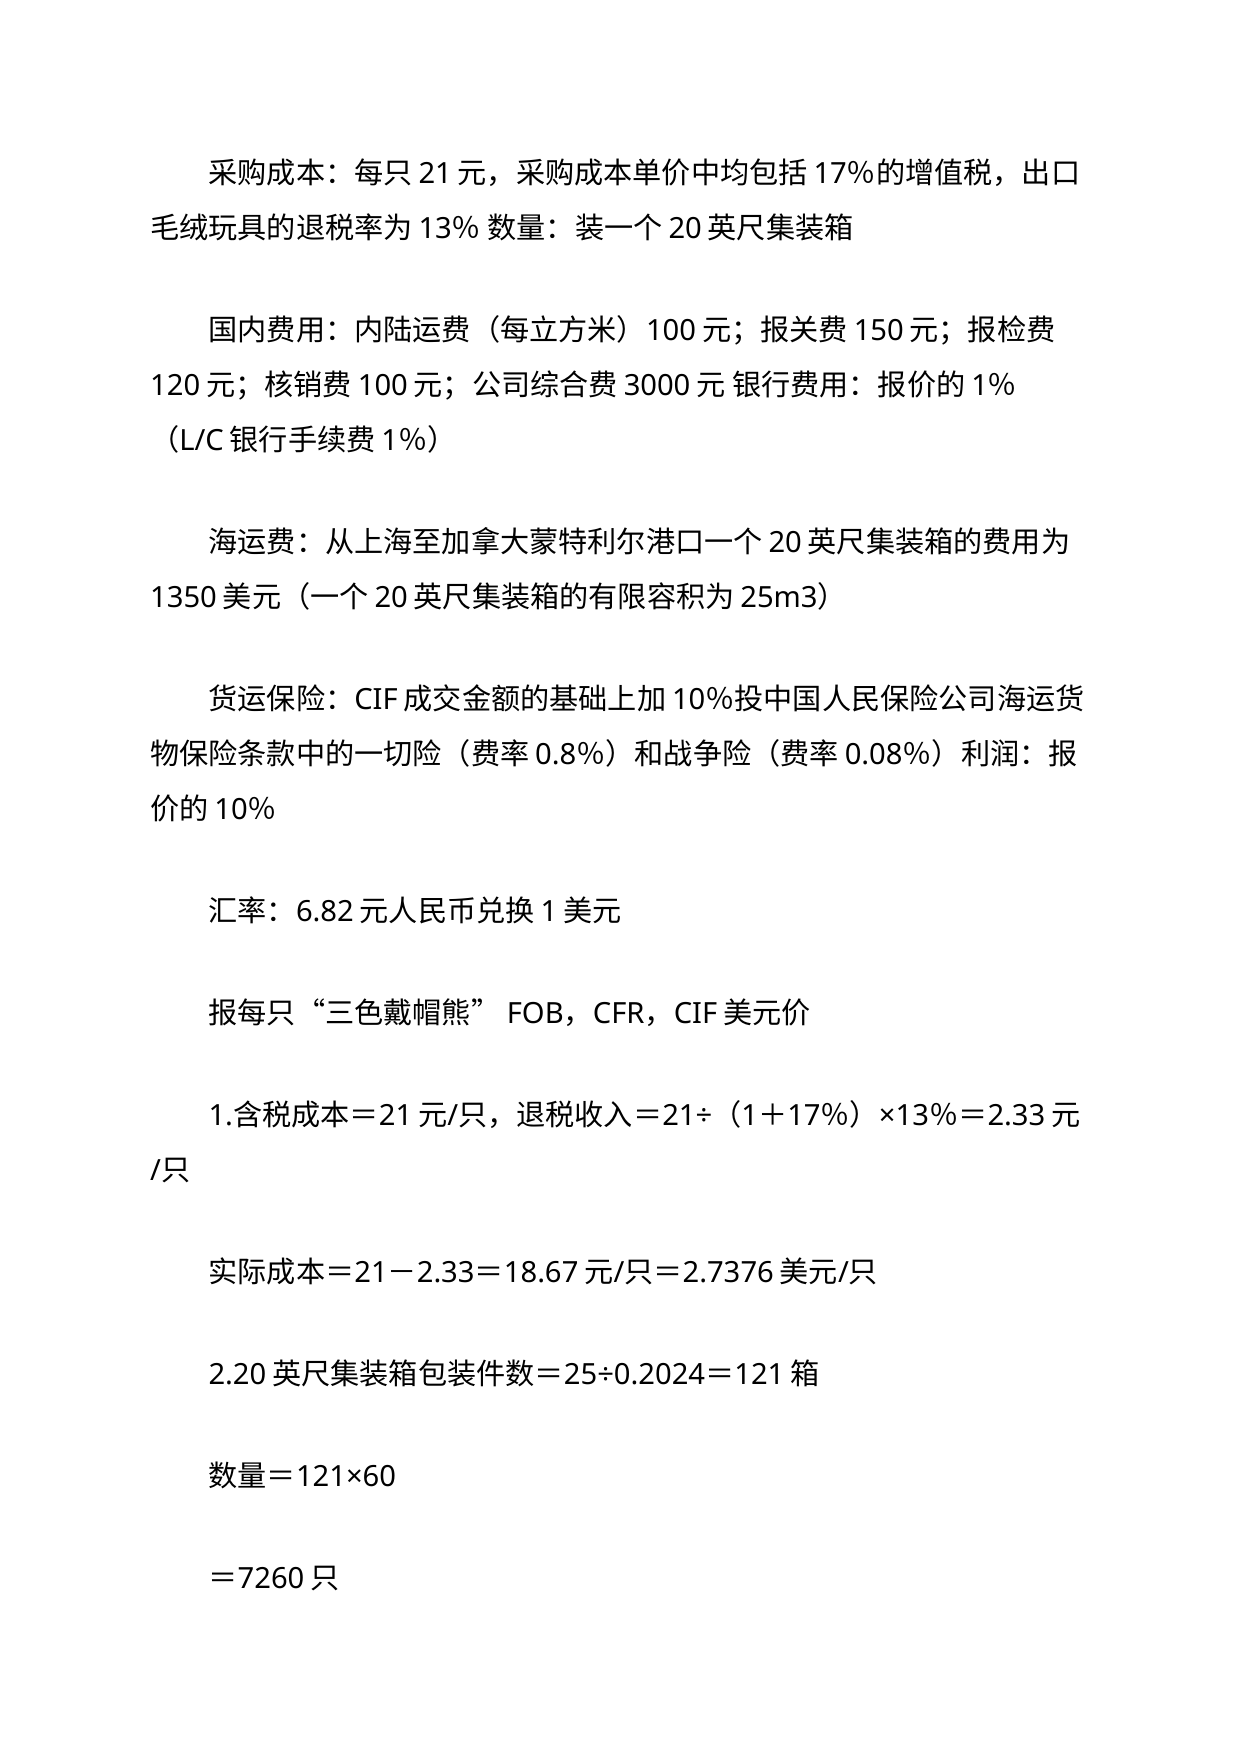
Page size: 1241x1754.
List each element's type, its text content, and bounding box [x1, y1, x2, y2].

text 实际成本＝21－2.33＝18.67元/只＝2.7376美元/只 [150, 1249, 1090, 1291]
text ＝7260只 [150, 1555, 1090, 1597]
text 货运保险：CIF成交金额的基础上加10％投中国人民保险公司海运货物保险条款中的一切险（费率0.8％）和战争险（费率0.08％）利润：报价的10％ [150, 676, 1090, 828]
text 1.含税成本＝21元/只，退税收入＝21÷（1＋17％）×13％＝2.33元/只 [150, 1092, 1090, 1189]
text 2.20英尺集装箱包装件数＝25÷0.2024＝121箱 [150, 1351, 1090, 1393]
text 海运费：从上海至加拿大蒙特利尔港口一个20英尺集装箱的费用为1350美元（一个20英尺集装箱的有限容积为25m3） [150, 519, 1090, 616]
text 采购成本：每只21元，采购成本单价中均包括17％的增值税，出口毛绒玩具的退税率为13％ 数量：装一个20英尺集装箱 [150, 150, 1090, 247]
text 国内费用：内陆运费（每立方米）100元；报关费150元；报检费120元；核销费100元；公司综合费3000元 银行费用：报价的1％（L/C银行手续费1％） [150, 307, 1090, 459]
text 汇率：6.82元人民币兑换1美元 [150, 888, 1090, 930]
text 报每只“三色戴帽熊” FOB，CFR，CIF美元价 [150, 990, 1090, 1032]
text 数量＝121×60 [150, 1453, 1090, 1495]
